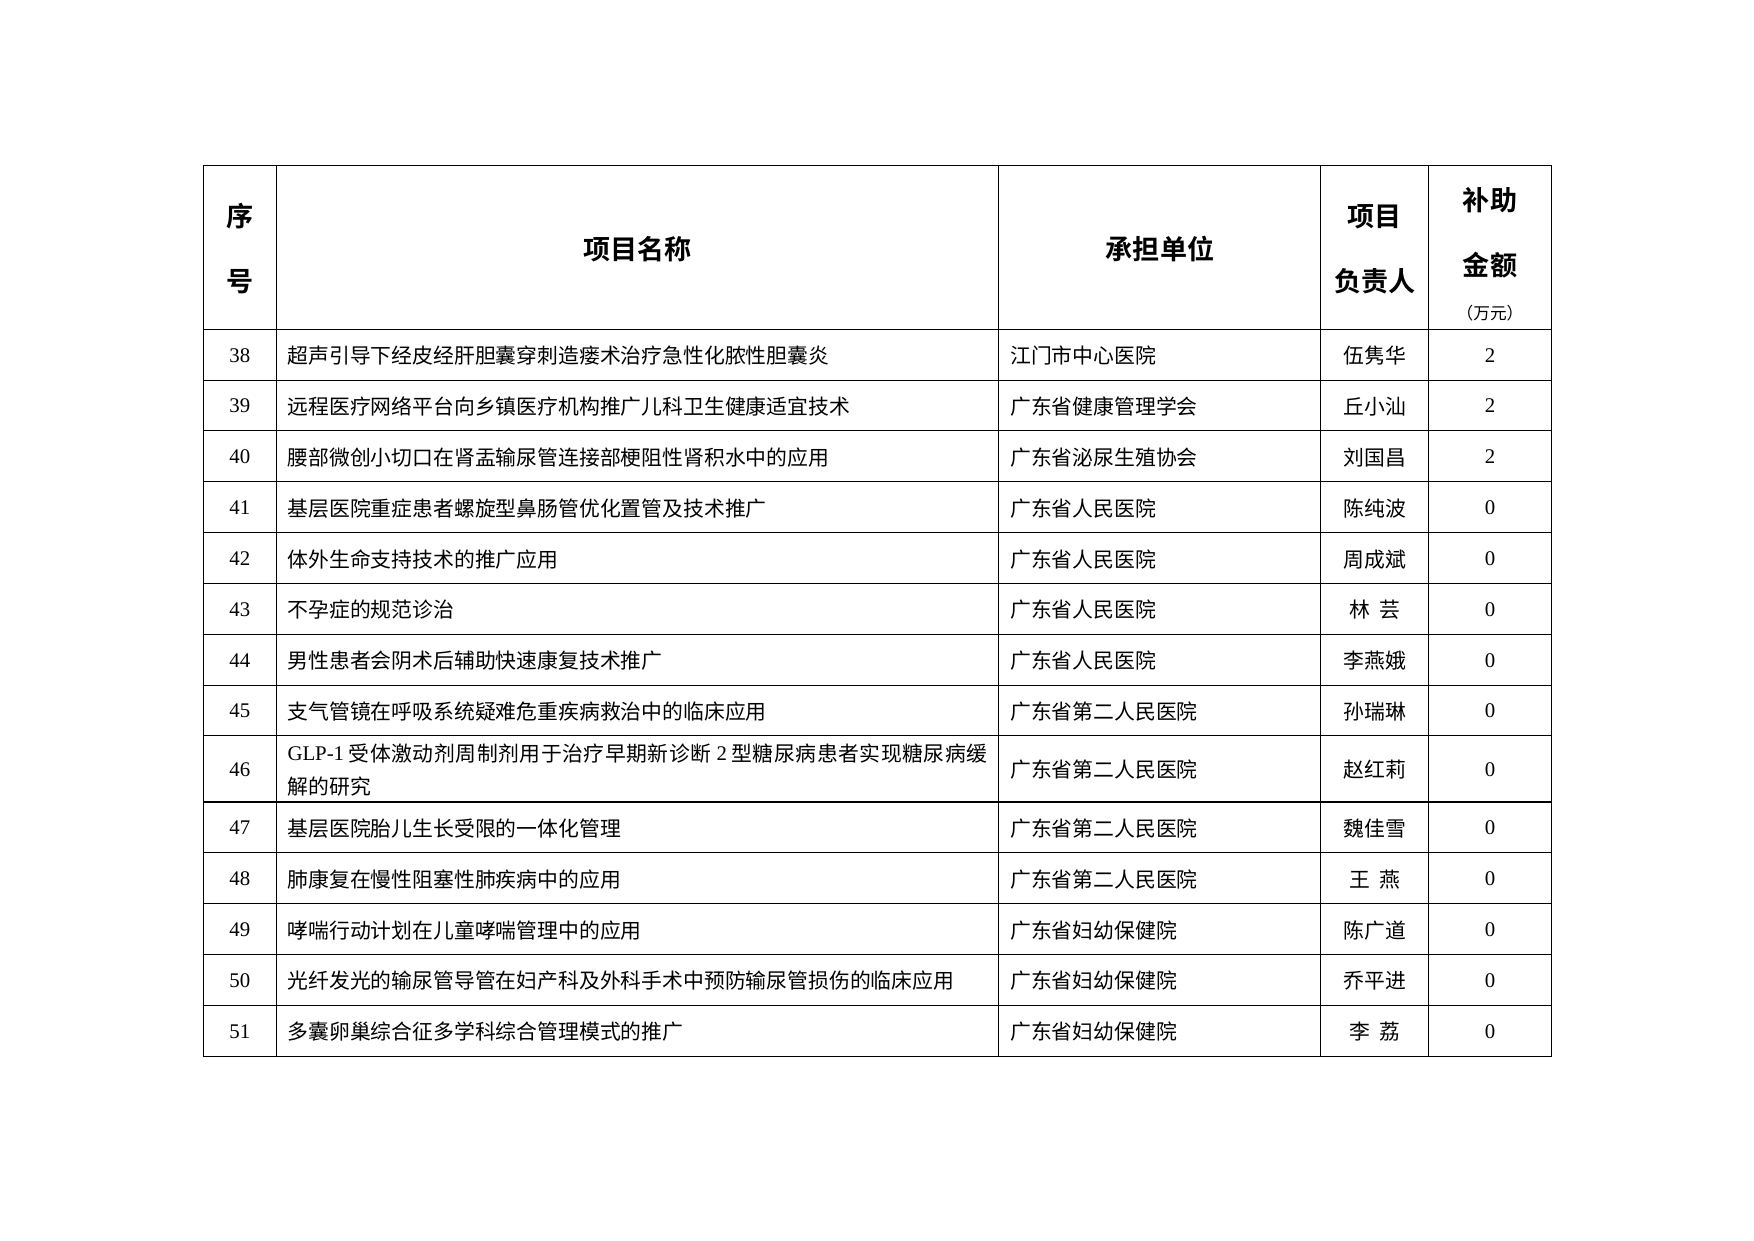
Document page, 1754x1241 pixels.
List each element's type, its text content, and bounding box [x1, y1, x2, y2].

table_cell 陈纯波 [1321, 482, 1428, 532]
table_cell 广东省人民医院 [999, 482, 1320, 532]
table_cell 超声引导下经皮经肝胆囊穿刺造瘘术治疗急性化脓性胆囊炎 [277, 330, 998, 379]
table_cell 广东省人民医院 [999, 533, 1320, 583]
table_cell 47 [204, 803, 276, 852]
table_cell 周成斌 [1321, 533, 1428, 583]
table_cell 广东省妇幼保健院 [999, 955, 1320, 1005]
table_cell 0 [1429, 635, 1551, 684]
table_cell 0 [1429, 736, 1551, 801]
table_cell 2 [1429, 381, 1551, 430]
table_cell 魏佳雪 [1321, 803, 1428, 852]
table_cell 0 [1429, 955, 1551, 1005]
table_cell 江门市中心医院 [999, 330, 1320, 379]
table_cell 陈广道 [1321, 904, 1428, 954]
table_cell 哮喘行动计划在儿童哮喘管理中的应用 [277, 904, 998, 954]
table_cell 远程医疗网络平台向乡镇医疗机构推广儿科卫生健康适宜技术 [277, 381, 998, 430]
table_cell 基层医院重症患者螺旋型鼻肠管优化置管及技术推广 [277, 482, 998, 532]
table_cell 广东省第二人民医院 [999, 853, 1320, 903]
table_cell 0 [1429, 803, 1551, 852]
table_header 承担单位 [999, 166, 1320, 329]
table_cell 51 [204, 1006, 276, 1056]
table_cell 李 荔 [1321, 1006, 1428, 1056]
table_cell 伍隽华 [1321, 330, 1428, 379]
table_cell 0 [1429, 904, 1551, 954]
table_cell 广东省第二人民医院 [999, 803, 1320, 852]
table_cell 38 [204, 330, 276, 379]
table_cell 丘小汕 [1321, 381, 1428, 430]
table_cell 刘国昌 [1321, 431, 1428, 481]
table_cell 44 [204, 635, 276, 684]
table_cell 46 [204, 736, 276, 801]
table_cell 39 [204, 381, 276, 430]
table_cell 腰部微创小切口在肾盂输尿管连接部梗阻性肾积水中的应用 [277, 431, 998, 481]
table_cell 49 [204, 904, 276, 954]
table_cell 2 [1429, 330, 1551, 379]
table_cell 广东省泌尿生殖协会 [999, 431, 1320, 481]
table_cell 50 [204, 955, 276, 1005]
table_cell 孙瑞琳 [1321, 686, 1428, 735]
table_cell 41 [204, 482, 276, 532]
table_cell 王 燕 [1321, 853, 1428, 903]
table_cell 乔平进 [1321, 955, 1428, 1005]
table_cell 多囊卵巢综合征多学科综合管理模式的推广 [277, 1006, 998, 1056]
table_header 项目 负责人 [1321, 166, 1428, 329]
table_cell 43 [204, 584, 276, 634]
table_cell 0 [1429, 853, 1551, 903]
table_cell 体外生命支持技术的推广应用 [277, 533, 998, 583]
table_cell 广东省人民医院 [999, 584, 1320, 634]
table_header 补助 金额 （万元） [1429, 166, 1551, 329]
table_cell 李燕娥 [1321, 635, 1428, 684]
table_cell 45 [204, 686, 276, 735]
table_cell 0 [1429, 1006, 1551, 1056]
table_cell 不孕症的规范诊治 [277, 584, 998, 634]
table_cell 广东省第二人民医院 [999, 686, 1320, 735]
table_cell 赵红莉 [1321, 736, 1428, 801]
table_cell 42 [204, 533, 276, 583]
table_cell 光纤发光的输尿管导管在妇产科及外科手术中预防输尿管损伤的临床应用 [277, 955, 998, 1005]
table_cell 广东省第二人民医院 [999, 736, 1320, 801]
table_cell 0 [1429, 533, 1551, 583]
table_cell GLP-1受体激动剂周制剂用于治疗早期新诊断2型糖尿病患者实现糖尿病缓解的研究 [277, 736, 998, 801]
table_cell 40 [204, 431, 276, 481]
table_cell 0 [1429, 686, 1551, 735]
table_header 序号 [204, 166, 276, 329]
table_cell 广东省妇幼保健院 [999, 904, 1320, 954]
table_cell 基层医院胎儿生长受限的一体化管理 [277, 803, 998, 852]
table_header 项目名称 [277, 166, 998, 329]
table_cell 广东省健康管理学会 [999, 381, 1320, 430]
table_cell 支气管镜在呼吸系统疑难危重疾病救治中的临床应用 [277, 686, 998, 735]
table_cell 0 [1429, 584, 1551, 634]
table_cell 0 [1429, 482, 1551, 532]
table_cell 广东省人民医院 [999, 635, 1320, 684]
table_cell 男性患者会阴术后辅助快速康复技术推广 [277, 635, 998, 684]
table_cell 林 芸 [1321, 584, 1428, 634]
table_cell 2 [1429, 431, 1551, 481]
table_cell 广东省妇幼保健院 [999, 1006, 1320, 1056]
table_cell 肺康复在慢性阻塞性肺疾病中的应用 [277, 853, 998, 903]
table_cell 48 [204, 853, 276, 903]
